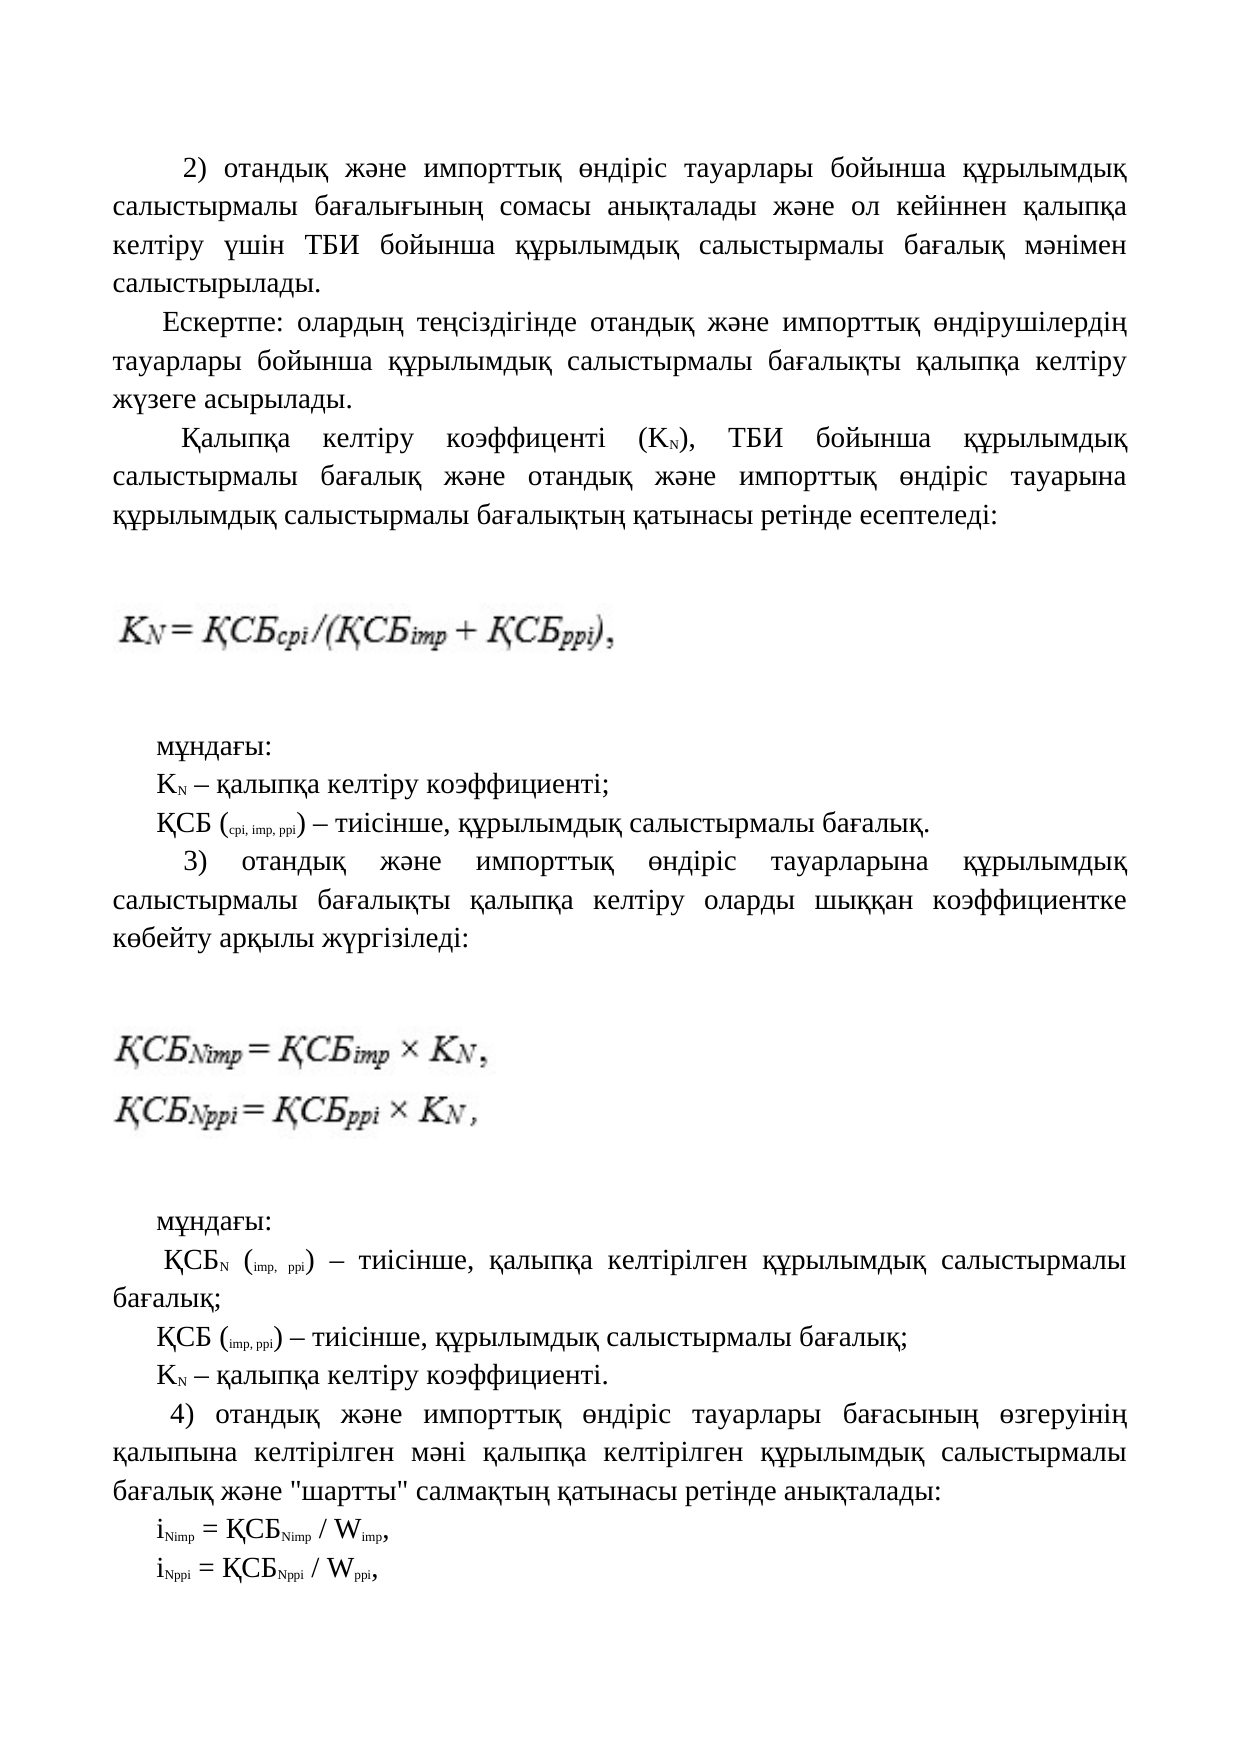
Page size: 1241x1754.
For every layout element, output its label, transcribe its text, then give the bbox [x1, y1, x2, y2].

text 4) отандық және импорттық өндіріс тауарлары бағасының өзгеруінің қалыпына келтірілген мәні қалыпқа келтірілген құрылымдық салыстырмалы бағалық және "шартты" салмақтың қатынасы ретінде анықталады: [112, 1396, 1128, 1507]
text 2) отандық және импорттық өндіріс тауарлары бойынша құрылымдық салыстырмалы бағалығының сомасы анықталады және ол кейіннен қалыпқа келтіру үшін ТБИ бойынша құрылымдық салыстырмалы бағалық мәнімен салыстырылады. [112, 150, 1128, 299]
text мұндағы: [112, 728, 1128, 761]
text KN – қалыпқа келтіру коэффициенті; [112, 766, 1128, 800]
text ҚСБ (cpi, imp, ppi) – тиісінше, құрылымдық салыстырмалы бағалық. [112, 805, 1128, 838]
picture [112, 603, 625, 664]
text ҚСБ (imp, ppi) – тиісінше, құрылымдық салыстырмалы бағалық; [112, 1319, 1128, 1352]
text iNimp = ҚСБNimp / Wimp, [112, 1512, 1128, 1545]
text Ескертпе: олардың теңсіздігінде отандық және импорттық өндірушілердің тауарлары бойынша құрылымдық салыстырмалы бағалықты қалыпқа келтіру жүзеге асырылады. [112, 304, 1128, 415]
text iNppi = ҚСБNppi / Wppi, [112, 1550, 1128, 1584]
text ҚСБN (imp, ppi) – тиісінше, қалыпқа келтірілген құрылымдық салыстырмалы бағалық; [112, 1242, 1128, 1314]
text KN – қалыпқа келтіру коэффициенті. [112, 1357, 1128, 1391]
text Қалыпқа келтіру коэффиценті (KN), ТБИ бойынша құрылымдық салыстырмалы бағалық және отандық және импорттық өндіріс тауарына құрылымдық салыстырмалы бағалықтың қатынасы ретінде есептеледі: [112, 420, 1128, 530]
picture [112, 1026, 496, 1139]
text 3) отандық және импорттық өндіріс тауарларына құрылымдық салыстырмалы бағалықты қалыпқа келтіру оларды шыққан коэффициентке көбейту арқылы жүргізіледі: [112, 843, 1128, 954]
text мұндағы: [112, 1203, 1128, 1237]
